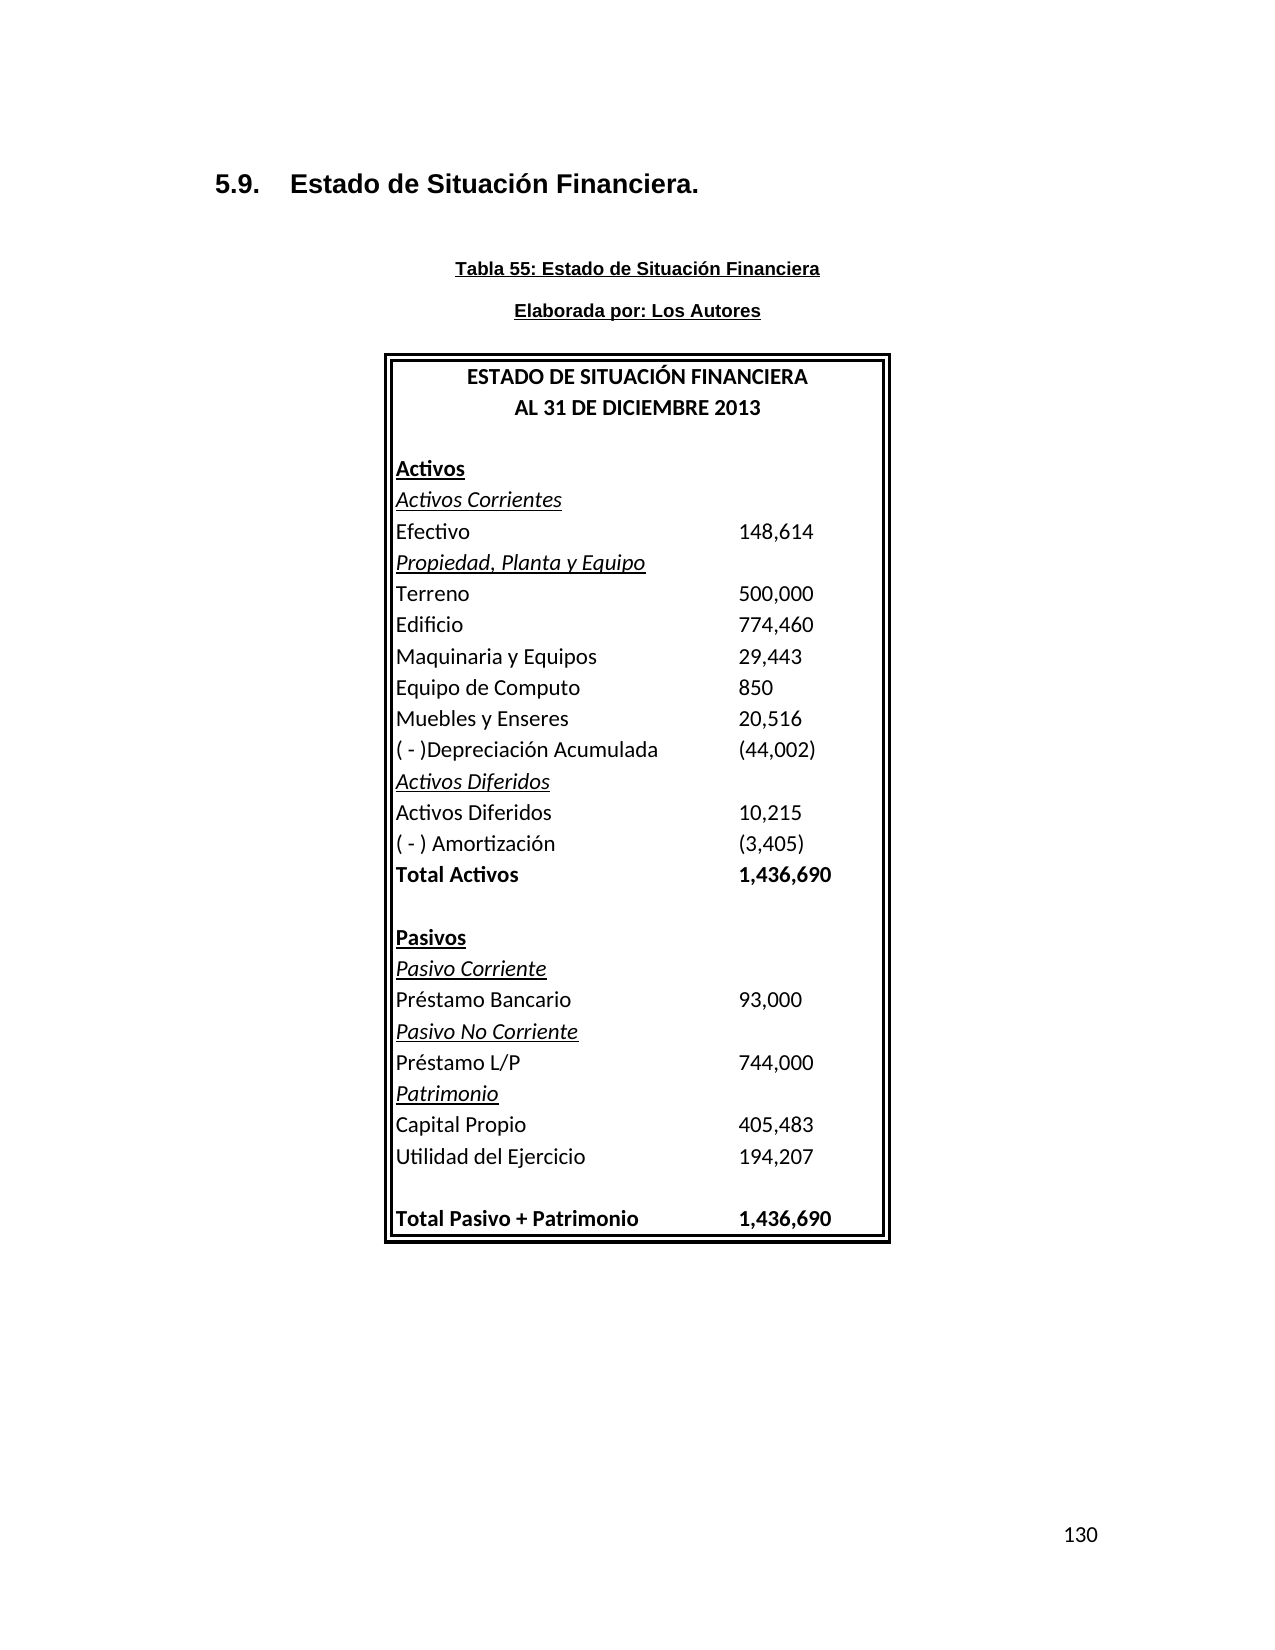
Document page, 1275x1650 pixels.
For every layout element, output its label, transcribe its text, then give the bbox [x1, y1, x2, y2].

text Elaborada por: Los Autores [177, 300, 1098, 321]
subtitle Estado de Situación Financiera. [215, 168, 1098, 200]
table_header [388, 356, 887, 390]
text Tabla 55: Estado de Situación Financiera [177, 257, 1098, 279]
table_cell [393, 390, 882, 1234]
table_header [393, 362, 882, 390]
